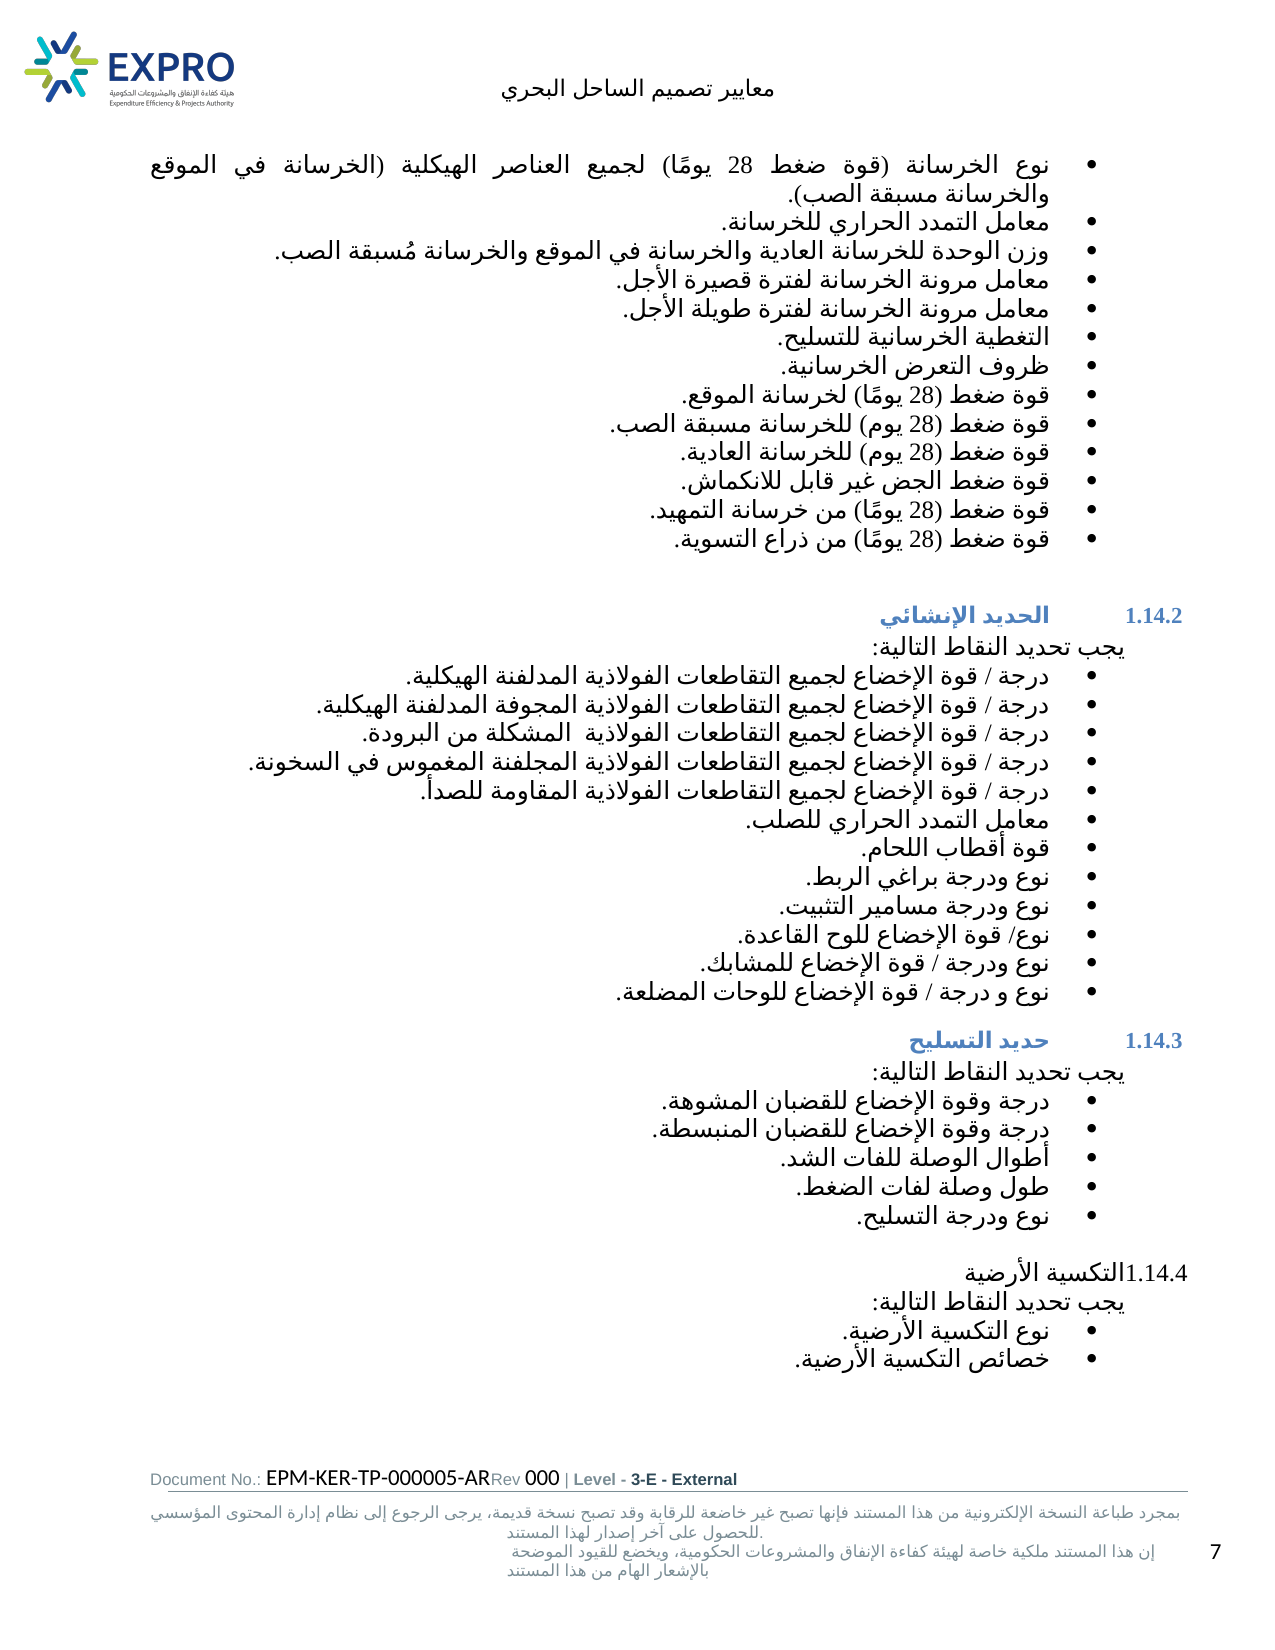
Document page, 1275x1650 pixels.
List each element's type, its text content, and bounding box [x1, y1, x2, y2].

list درجة / قوة الإخضاع لجميع التقاطعات الفولاذية المشكلة من البرودة. [150, 718, 1087, 747]
list معامل مرونة الخرسانة لفترة قصيرة الأجل. [150, 265, 1087, 294]
list قوة ضغط (28 يوم) للخرسانة مسبقة الصب. [150, 409, 1087, 437]
text يجب تحديد النقاط التالية: [150, 1057, 1125, 1086]
list قوة ضغط (28 يوم) للخرسانة العادية. [150, 437, 1087, 466]
text يجب تحديد النقاط التالية: [150, 1287, 1125, 1316]
list درجة / قوة الإخضاع لجميع التقاطعات الفولاذية المقاومة للصدأ. [150, 776, 1087, 805]
text يجب تحديد النقاط التالية: [150, 632, 1125, 661]
list درجة / قوة الإخضاع لجميع التقاطعات الفولاذية المدلفنة الهيكلية. [150, 661, 1087, 690]
list نوع ودرجة / قوة الإخضاع للمشابك. [150, 948, 1087, 977]
list قوة ضغط الجض غير قابل للانكماش. [150, 466, 1087, 495]
list قوة أقطاب اللحام. [150, 833, 1087, 862]
list خصائص التكسية الأرضية. [150, 1344, 1087, 1373]
list درجة وقوة الإخضاع للقضبان المشوهة. [150, 1086, 1087, 1114]
list طول وصلة لفات الضغط. [150, 1172, 1087, 1201]
list معامل التمدد الحراري للخرسانة. [150, 207, 1087, 236]
list نوع ودرجة براغي الربط. [150, 862, 1087, 891]
subtitle الحديد الإنشائي [150, 602, 1125, 628]
list قوة ضغط (28 يومًا) من ذراع التسوية. [150, 524, 1087, 552]
list معامل مرونة الخرسانة لفترة طويلة الأجل. [150, 294, 1087, 322]
list التغطية الخرسانية للتسليح. [150, 322, 1087, 351]
subtitle حديد التسليح [150, 1027, 1125, 1053]
list درجة وقوة الإخضاع للقضبان المنبسطة. [150, 1114, 1087, 1143]
list التكسية الأرضية [150, 1258, 1125, 1287]
list درجة / قوة الإخضاع لجميع التقاطعات الفولاذية المجوفة المدلفنة الهيكلية. [150, 690, 1087, 718]
list نوع ودرجة التسليح. [150, 1201, 1087, 1229]
list أطوال الوصلة للفات الشد. [150, 1143, 1087, 1172]
list قوة ضغط (28 يومًا) لخرسانة الموقع. [150, 380, 1087, 409]
list ظروف التعرض الخرسانية. [150, 351, 1087, 380]
list نوع الخرسانة (قوة ضغط 28 يومًا) لجميع العناصر الهيكلية (الخرسانة في الموقع والخرسانة مسبقة الصب). [150, 150, 1087, 207]
list نوع ودرجة مسامير التثبيت. [150, 891, 1087, 920]
list نوع و درجة / قوة الإخضاع للوحات المضلعة. [150, 977, 1087, 1006]
list قوة ضغط (28 يومًا) من خرسانة التمهيد. [150, 495, 1087, 524]
list درجة / قوة الإخضاع لجميع التقاطعات الفولاذية المجلفنة المغموس في السخونة. [150, 747, 1087, 776]
list وزن الوحدة للخرسانة العادية والخرسانة في الموقع والخرسانة مُسبقة الصب. [150, 236, 1087, 265]
list نوع التكسية الأرضية. [150, 1316, 1087, 1344]
list معامل التمدد الحراري للصلب. [150, 805, 1087, 833]
list نوع/ قوة الإخضاع للوح القاعدة. [150, 920, 1087, 948]
